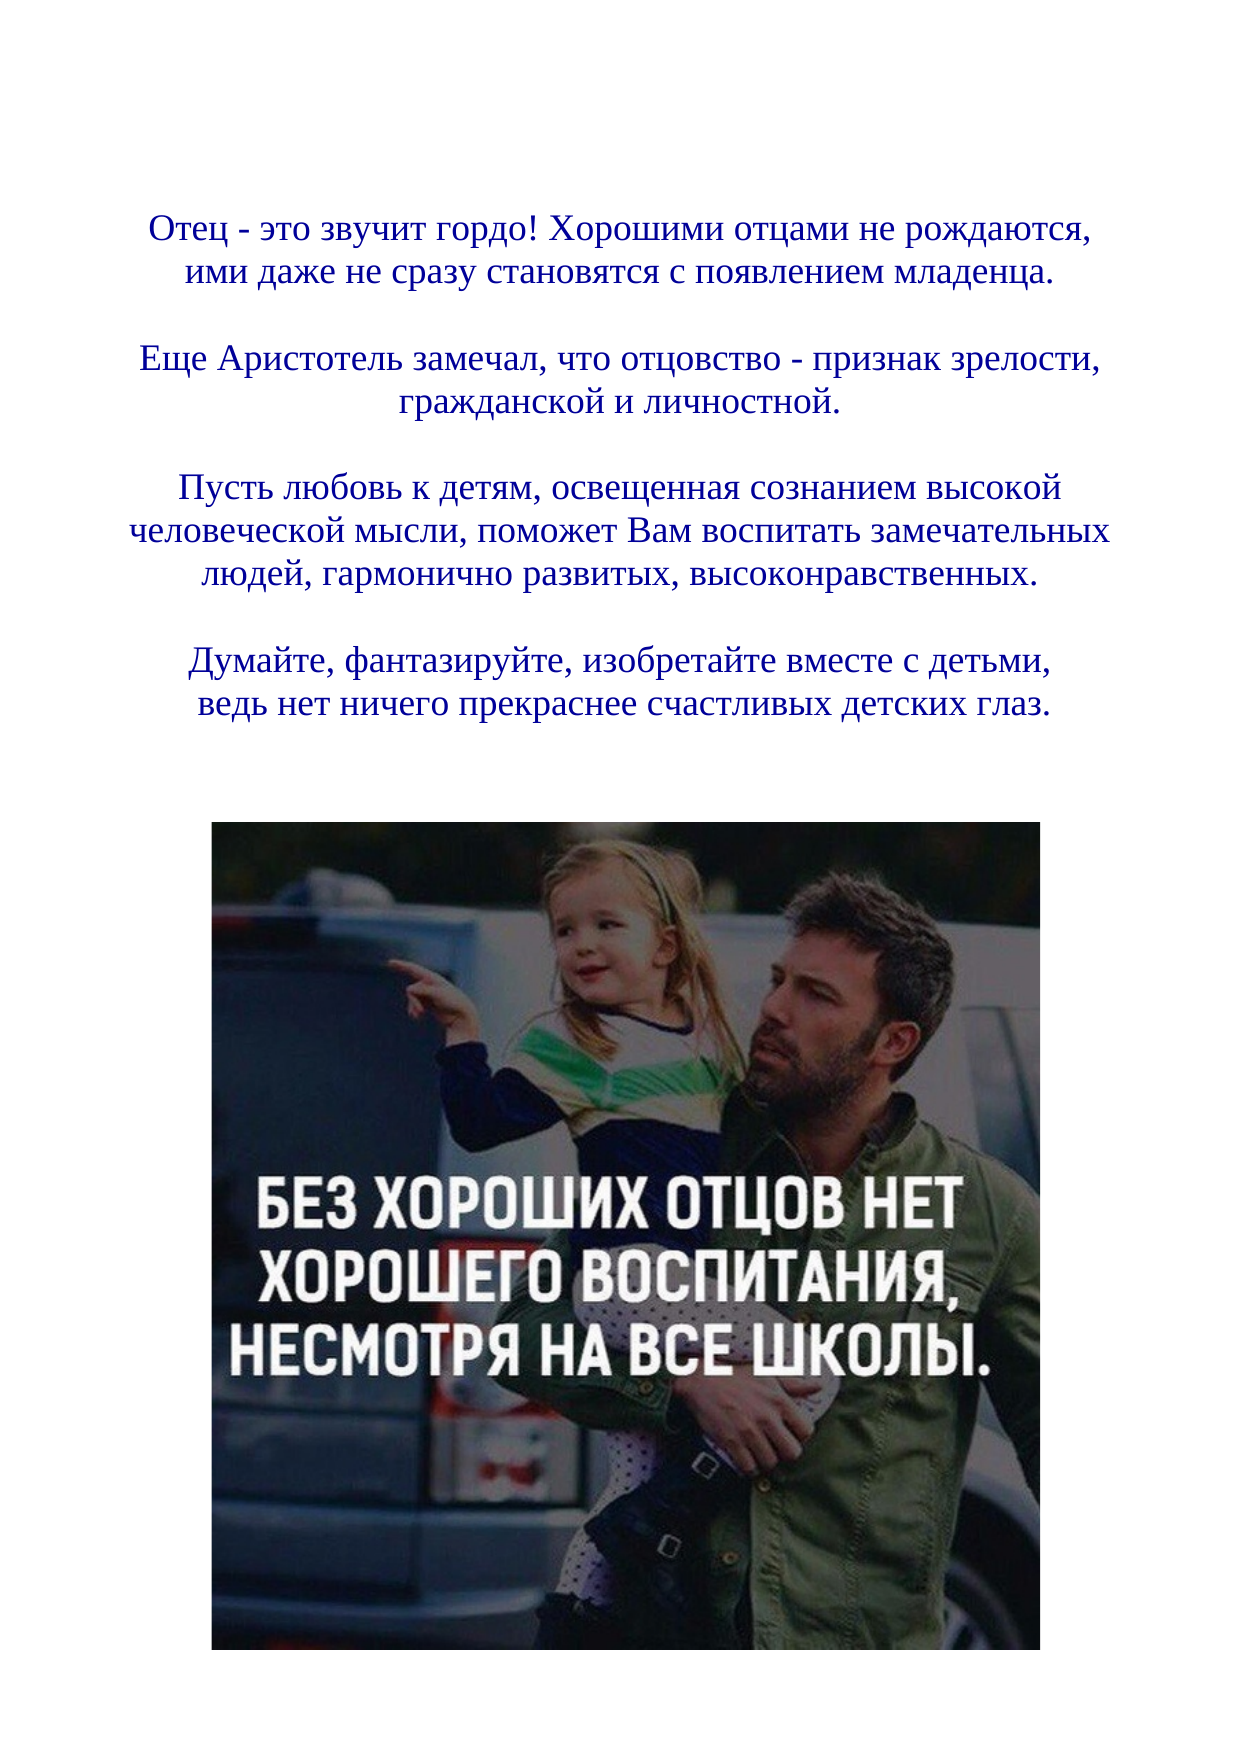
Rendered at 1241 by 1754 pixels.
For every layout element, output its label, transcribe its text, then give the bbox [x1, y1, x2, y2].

text ведь нет ничего прекраснее счастливых детских глаз. [89, 680, 1152, 723]
text Отец - это звучит гордо! Хорошими отцами не рождаются, [89, 206, 1152, 249]
text Пусть любовь к детям, освещенная сознанием высокой человеческой мысли, поможет Вам воспитать замечательных людей, гармонично развитых, высоконравственных. [89, 464, 1152, 594]
picture [211, 822, 1041, 1650]
text ими даже не сразу становятся с появлением младенца. [89, 249, 1152, 292]
text Думайте, фантазируйте, изобретайте вместе с детьми, [89, 637, 1152, 680]
text гражданской и личностной. [89, 378, 1152, 421]
text Еще Аристотель замечал, что отцовство - признак зрелости, [89, 335, 1152, 378]
